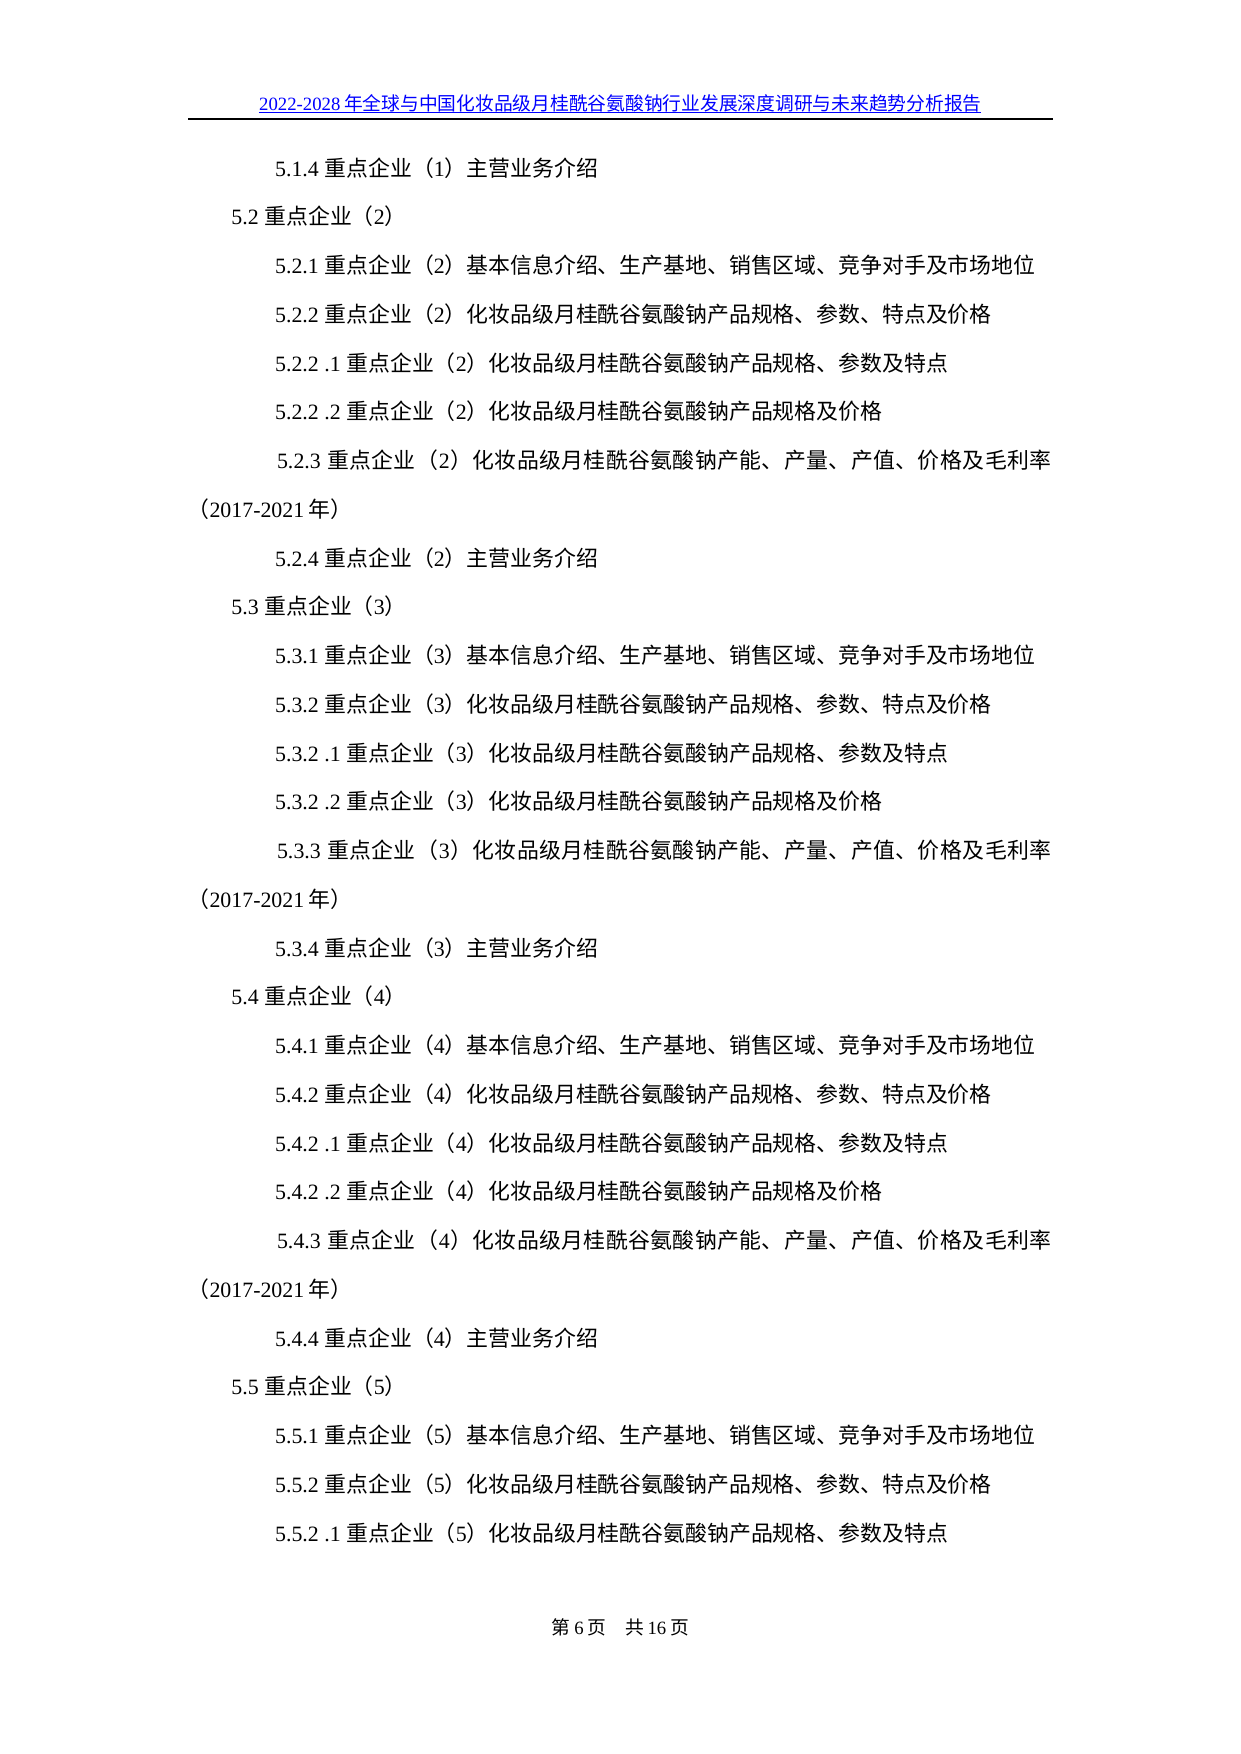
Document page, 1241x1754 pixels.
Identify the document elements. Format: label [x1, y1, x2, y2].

text [187, 150, 1053, 1548]
